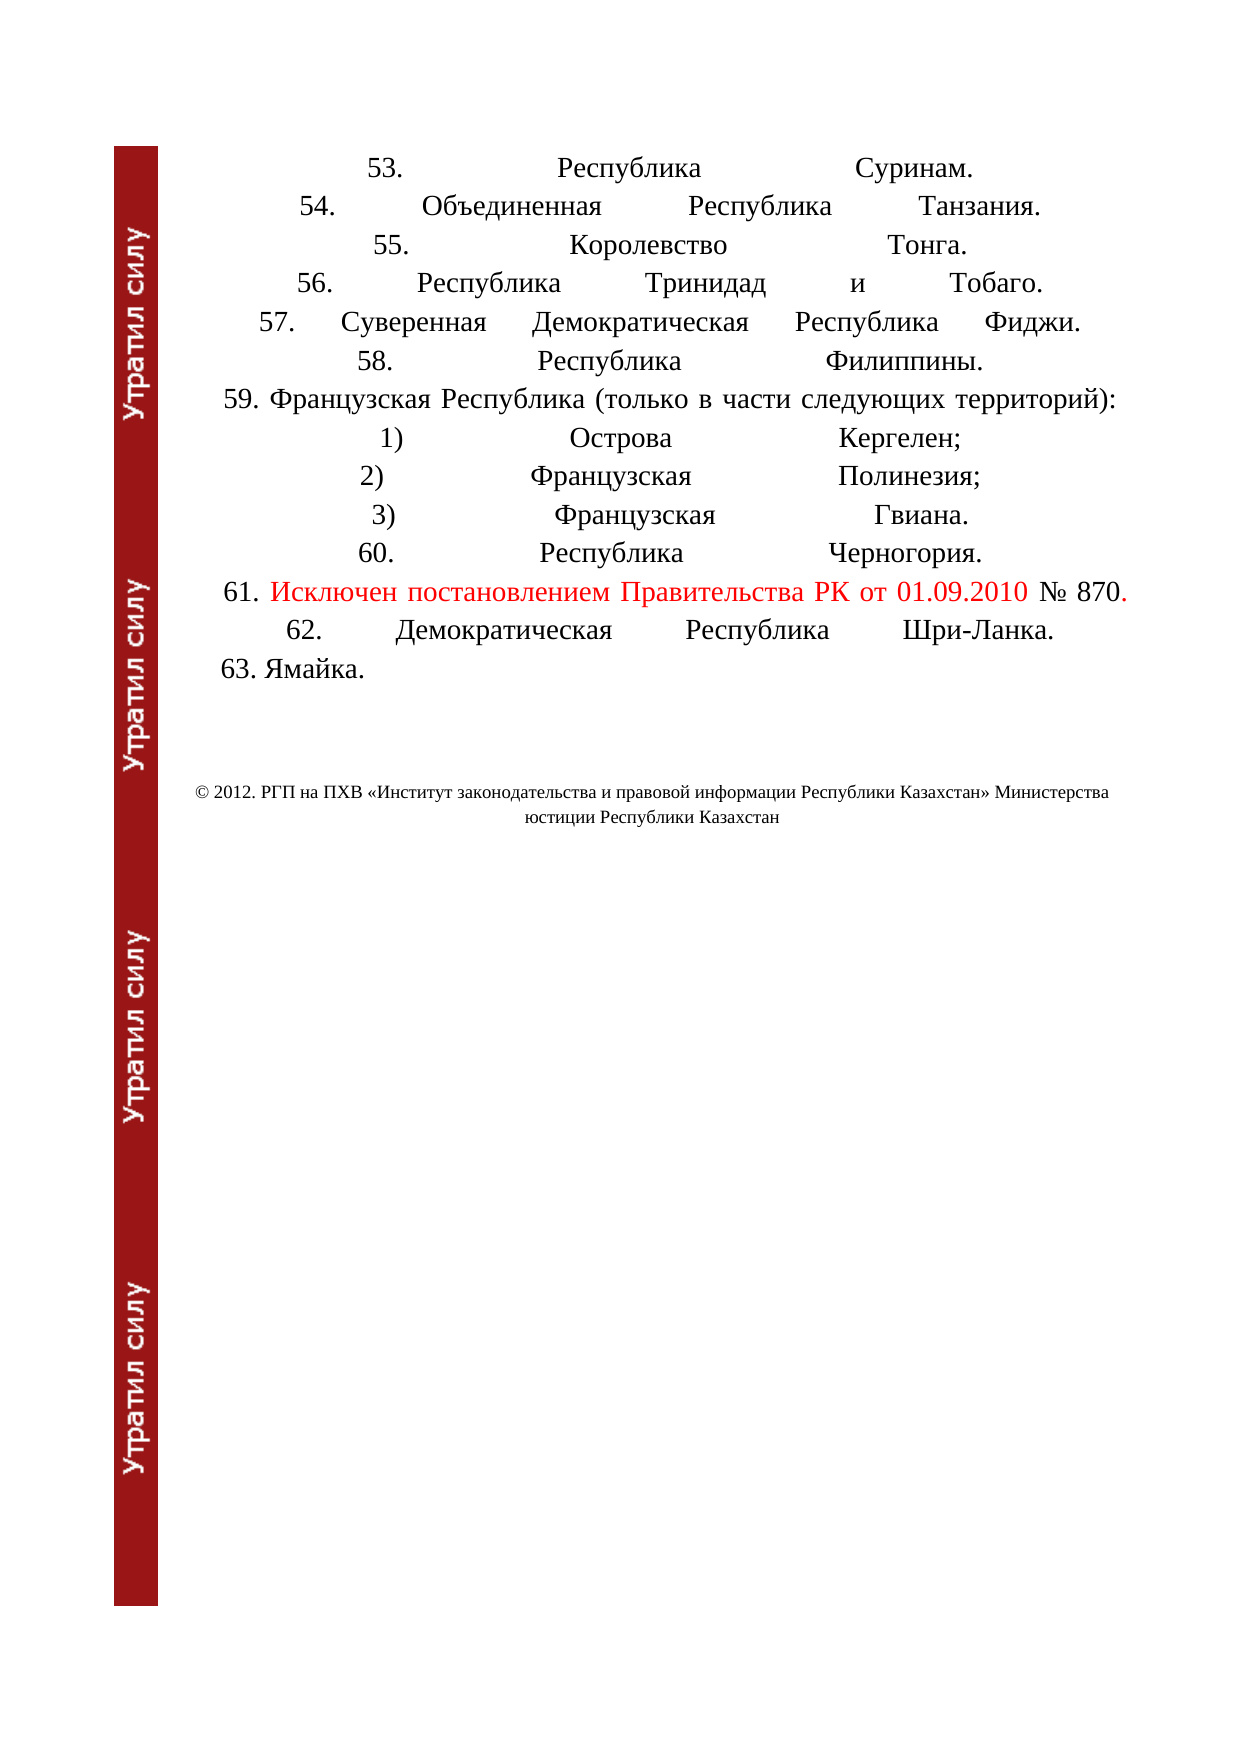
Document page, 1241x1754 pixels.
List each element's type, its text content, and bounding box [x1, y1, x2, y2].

picture [114, 828, 158, 1606]
text © 2012. РГП на ПХВ «Институт законодательства и правовой информации Республики Казахстан» Министерства юстиции Республики Казахстан [112, 781, 1128, 828]
picture [114, 146, 158, 150]
picture [114, 684, 158, 781]
